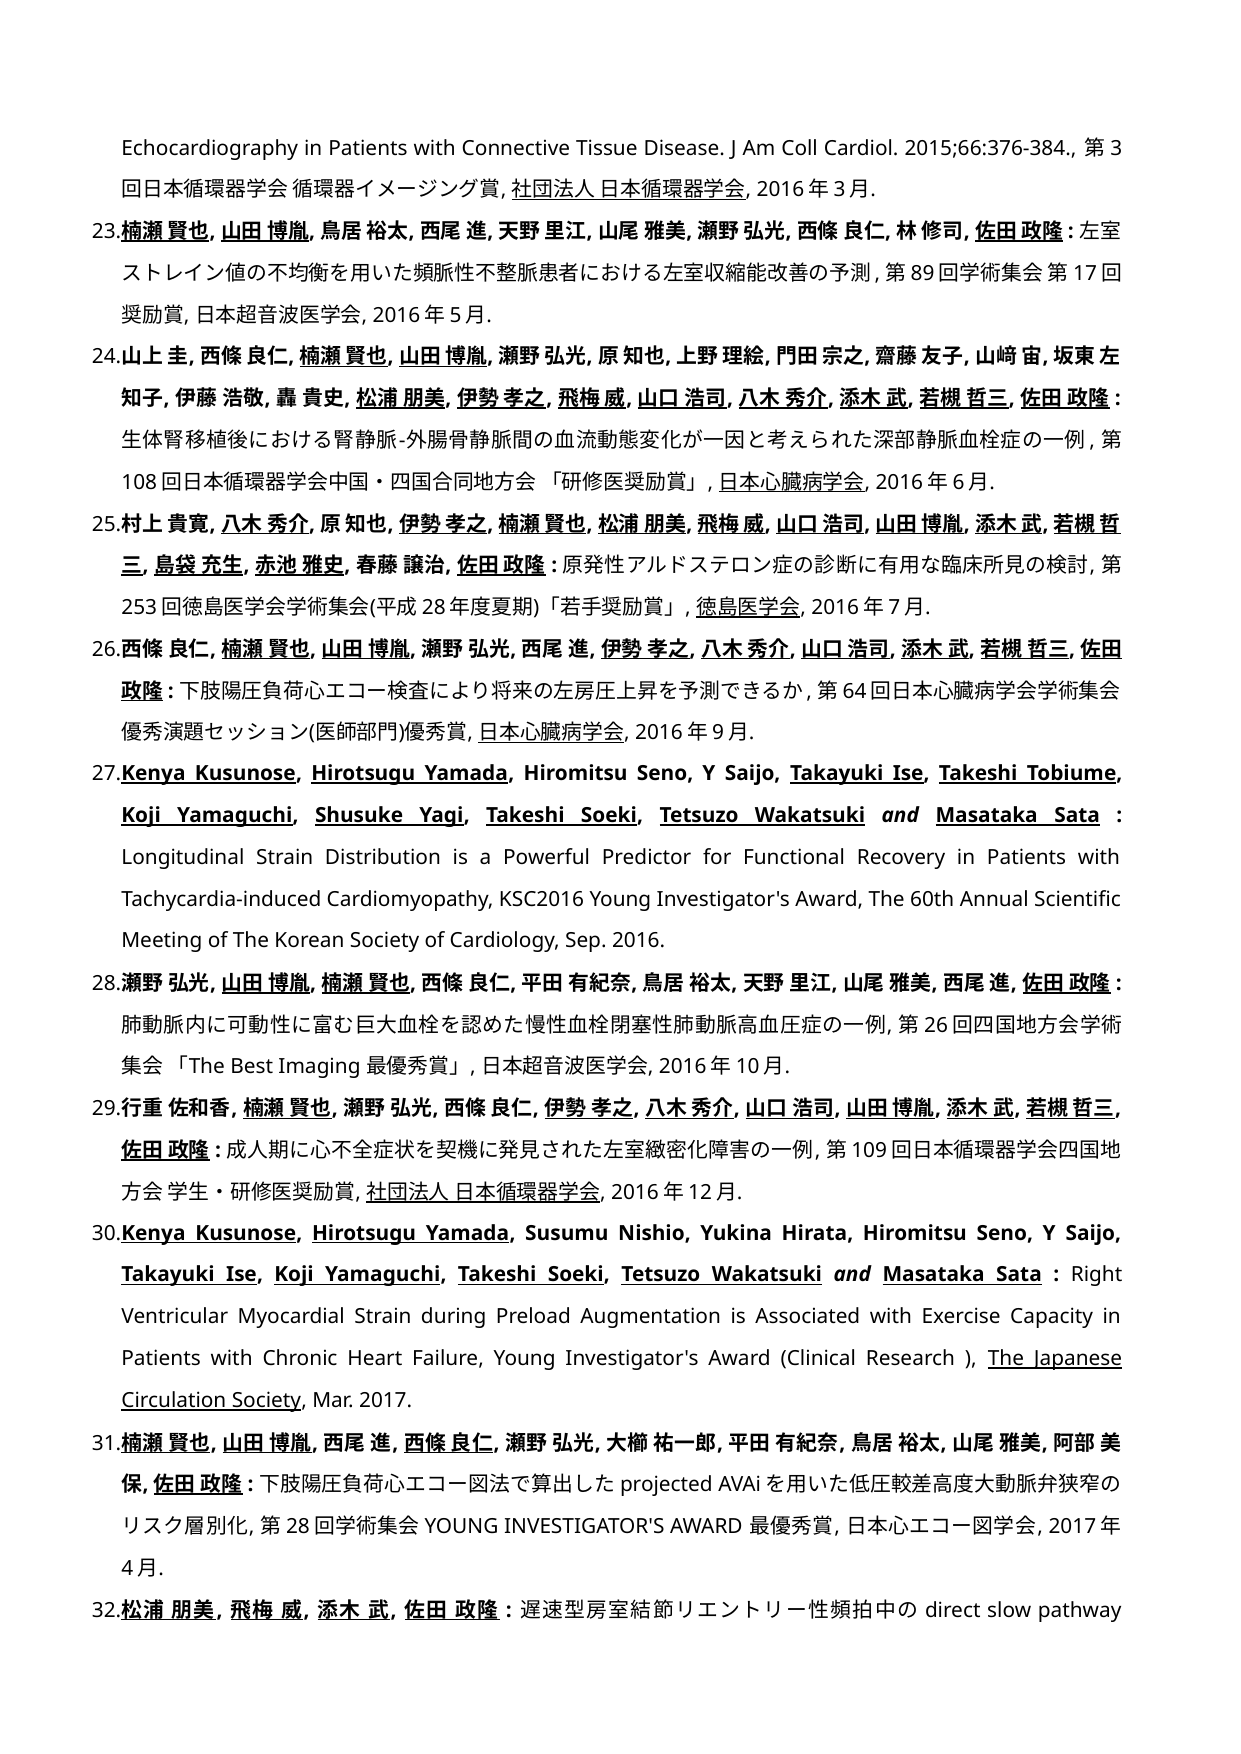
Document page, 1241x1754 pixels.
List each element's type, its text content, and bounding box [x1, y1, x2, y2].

list Kenya Kusunose, Hirotsugu Yamada, Hiromitsu Seno, Y Saijo, Takayuki Ise, Takeshi Tobiume, Koji Yamaguchi, Shusuke Yagi, Takeshi Soeki, Tetsuzo Wakatsuki and Masataka Sata : Longitudinal Strain Distribution is a Powerful Predictor for Functional Recovery in Patients with Tachycardia-induced Cardiomyopathy, KSC2016 Young Investigator's Award, The 60th Annual Scientific Meeting of The Korean Society of Cardiology, Sep. 2016. [92, 752, 1122, 961]
list 楠瀬 賢也, 山田 博胤, 鳥居 裕太, 西尾 進, 天野 里江, 山尾 雅美, 瀬野 弘光, 西條 良仁, 林 修司, 佐田 政隆 : 左室ストレイン値の不均衡を用いた頻脈性不整脈患者における左室収縮能改善の予測, 第89回学術集会 第17回奨励賞, 日本超音波医学会, 2016年5月. [92, 209, 1122, 334]
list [92, 125, 1122, 209]
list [92, 1587, 1122, 1629]
list Kenya Kusunose, Hirotsugu Yamada, Susumu Nishio, Yukina Hirata, Hiromitsu Seno, Y Saijo, Takayuki Ise, Koji Yamaguchi, Takeshi Soeki, Tetsuzo Wakatsuki and Masataka Sata : Right Ventricular Myocardial Strain during Preload Augmentation is Associated with Exercise Capacity in Patients with Chronic Heart Failure, Young Investigator's Award (Clinical Research ), The Japanese Circulation Society, Mar. 2017. [92, 1211, 1122, 1420]
list 楠瀬 賢也, 山田 博胤, 西尾 進, 西條 良仁, 瀬野 弘光, 大櫛 祐一郎, 平田 有紀奈, 鳥居 裕太, 山尾 雅美, 阿部 美保, 佐田 政隆 : 下肢陽圧負荷心エコー図法で算出したprojected AVAiを用いた低圧較差高度大動脈弁狭窄のリスク層別化, 第28回学術集会YOUNG INVESTIGATOR'S AWARD 最優秀賞, 日本心エコー図学会, 2017年4月. [92, 1420, 1122, 1587]
list 行重 佐和香, 楠瀬 賢也, 瀬野 弘光, 西條 良仁, 伊勢 孝之, 八木 秀介, 山口 浩司, 山田 博胤, 添木 武, 若槻 哲三, 佐田 政隆 : 成人期に心不全症状を契機に発見された左室緻密化障害の一例, 第109回日本循環器学会四国地方会 学生・研修医奨励賞, 社団法人 日本循環器学会, 2016年12月. [92, 1086, 1122, 1211]
list 山上 圭, 西條 良仁, 楠瀬 賢也, 山田 博胤, 瀬野 弘光, 原 知也, 上野 理絵, 門田 宗之, 齋藤 友子, 山﨑 宙, 坂東 左知子, 伊藤 浩敬, 轟 貴史, 松浦 朋美, 伊勢 孝之, 飛梅 威, 山口 浩司, 八木 秀介, 添木 武, 若槻 哲三, 佐田 政隆 : 生体腎移植後における腎静脈-外腸骨静脈間の血流動態変化が一因と考えられた深部静脈血栓症の一例, 第108回日本循環器学会中国・四国合同地方会 「研修医奨励賞」, 日本心臓病学会, 2016年6月. [92, 334, 1122, 501]
list 瀬野 弘光, 山田 博胤, 楠瀬 賢也, 西條 良仁, 平田 有紀奈, 鳥居 裕太, 天野 里江, 山尾 雅美, 西尾 進, 佐田 政隆 : 肺動脈内に可動性に富む巨大血栓を認めた慢性血栓閉塞性肺動脈高血圧症の一例, 第26回四国地方会学術集会 「The Best Imaging 最優秀賞」, 日本超音波医学会, 2016年10月. [92, 961, 1122, 1086]
list 村上 貴寛, 八木 秀介, 原 知也, 伊勢 孝之, 楠瀬 賢也, 松浦 朋美, 飛梅 威, 山口 浩司, 山田 博胤, 添木 武, 若槻 哲三, 島袋 充生, 赤池 雅史, 春藤 譲治, 佐田 政隆 : 原発性アルドステロン症の診断に有用な臨床所見の検討, 第253回徳島医学会学術集会(平成28年度夏期)「若手奨励賞」, 徳島医学会, 2016年7月. [92, 501, 1122, 626]
list 西條 良仁, 楠瀬 賢也, 山田 博胤, 瀬野 弘光, 西尾 進, 伊勢 孝之, 八木 秀介, 山口 浩司, 添木 武, 若槻 哲三, 佐田 政隆 : 下肢陽圧負荷心エコー検査により将来の左房圧上昇を予測できるか, 第64回日本心臓病学会学術集会 優秀演題セッション(医師部門)優秀賞, 日本心臓病学会, 2016年9月. [92, 626, 1122, 752]
